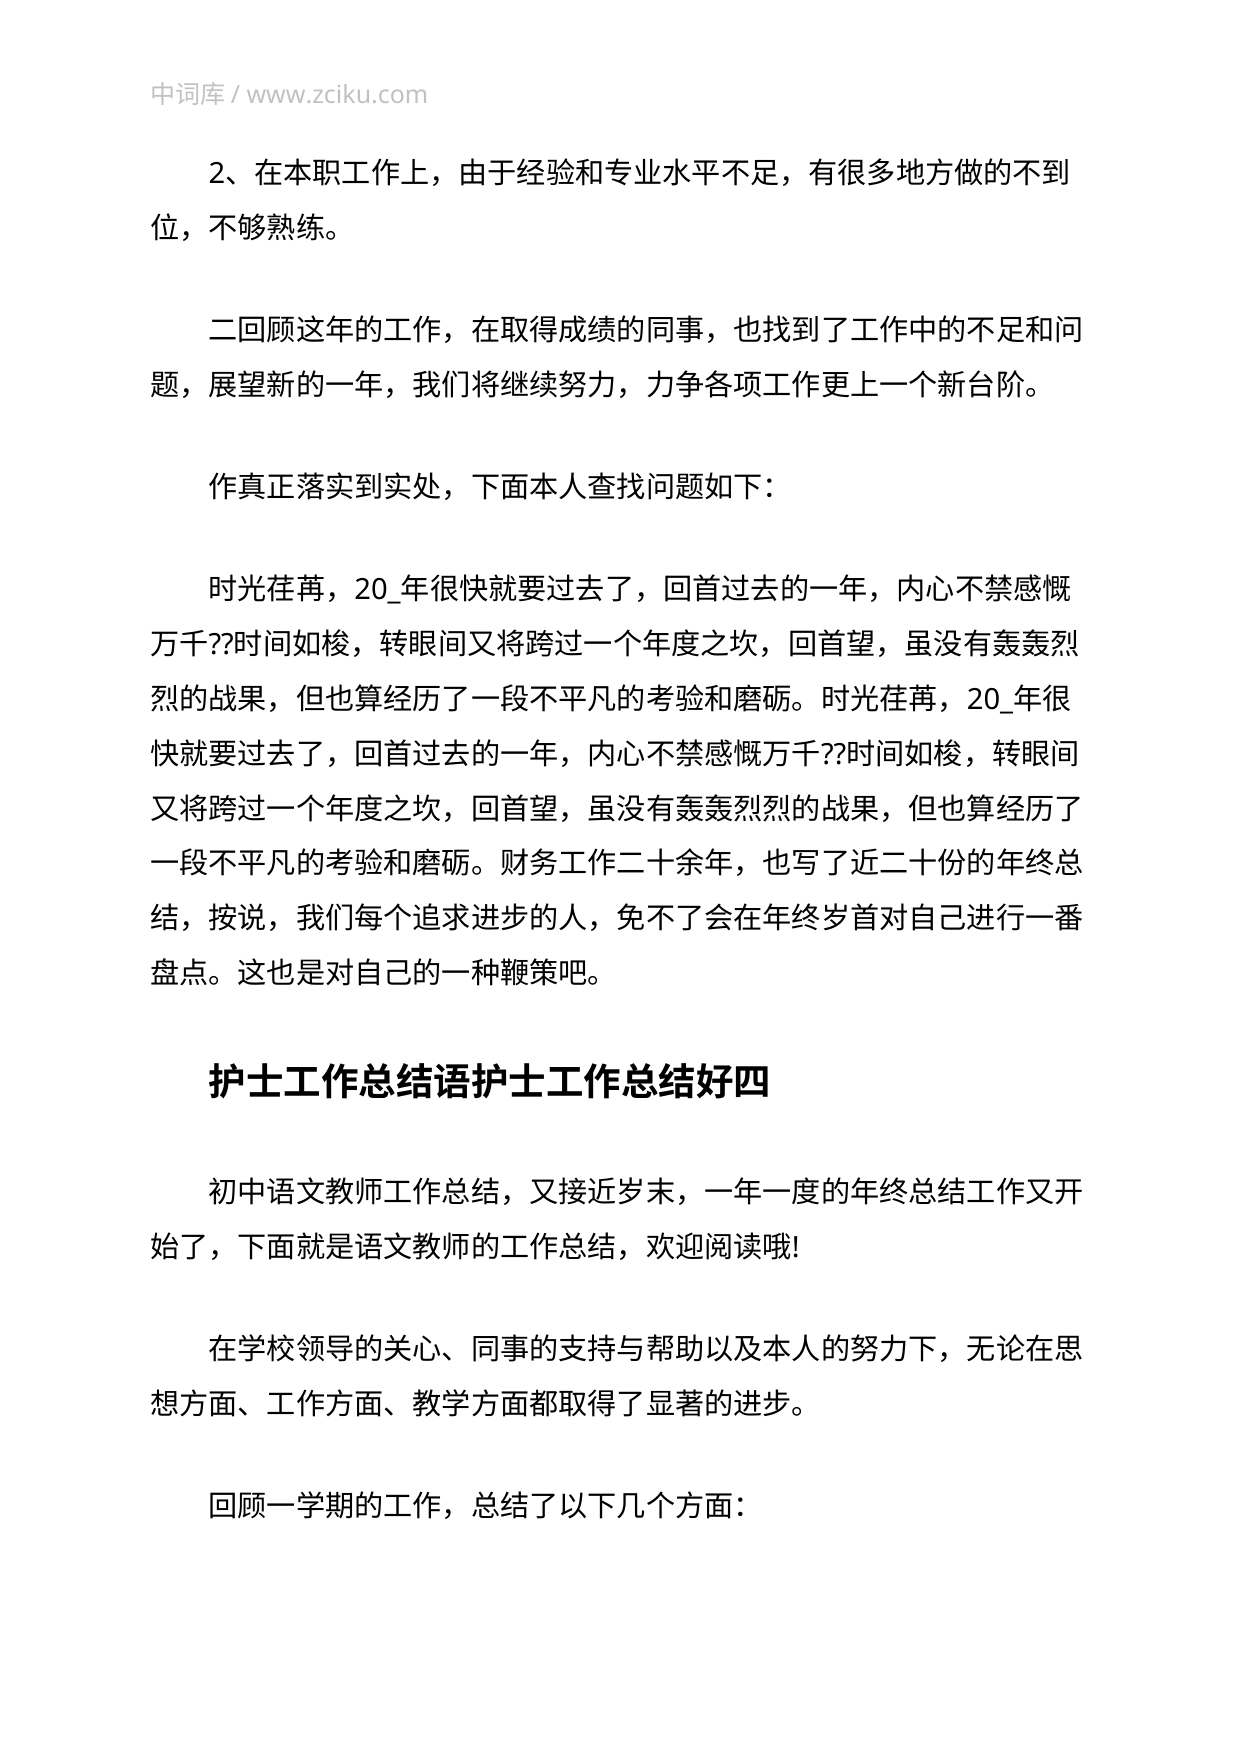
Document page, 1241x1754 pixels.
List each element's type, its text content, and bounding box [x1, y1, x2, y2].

text 护士工作总结语护士工作总结好四 [150, 1052, 1090, 1106]
text 时光荏苒，20_年很快就要过去了，回首过去的一年，内心不禁感慨万千??时间如梭，转眼间又将跨过一个年度之坎，回首望，虽没有轰轰烈烈的战果，但也算经历了一段不平凡的考验和磨砺。时光荏苒，20_年很快就要过去了，回首过去的一年，内心不禁感慨万千??时间如梭，转眼间又将跨过一个年度之坎，回首望，虽没有轰轰烈烈的战果，但也算经历了一段不平凡的考验和磨砺。财务工作二十余年，也写了近二十份的年终总结，按说，我们每个追求进步的人，免不了会在年终岁首对自己进行一番盘点。这也是对自己的一种鞭策吧。 [150, 565, 1090, 992]
text 回顾一学期的工作，总结了以下几个方面： [150, 1483, 1090, 1525]
text 2、在本职工作上，由于经验和专业水平不足，有很多地方做的不到位，不够熟练。 [150, 150, 1090, 247]
text 作真正落实到实处，下面本人查找问题如下： [150, 463, 1090, 506]
text 初中语文教师工作总结，又接近岁末，一年一度的年终总结工作又开始了，下面就是语文教师的工作总结，欢迎阅读哦! [150, 1169, 1090, 1266]
text 在学校领导的关心、同事的支持与帮助以及本人的努力下，无论在思想方面、工作方面、教学方面都取得了显著的进步。 [150, 1326, 1090, 1423]
text 二回顾这年的工作，在取得成绩的同事，也找到了工作中的不足和问题，展望新的一年，我们将继续努力，力争各项工作更上一个新台阶。 [150, 307, 1090, 404]
